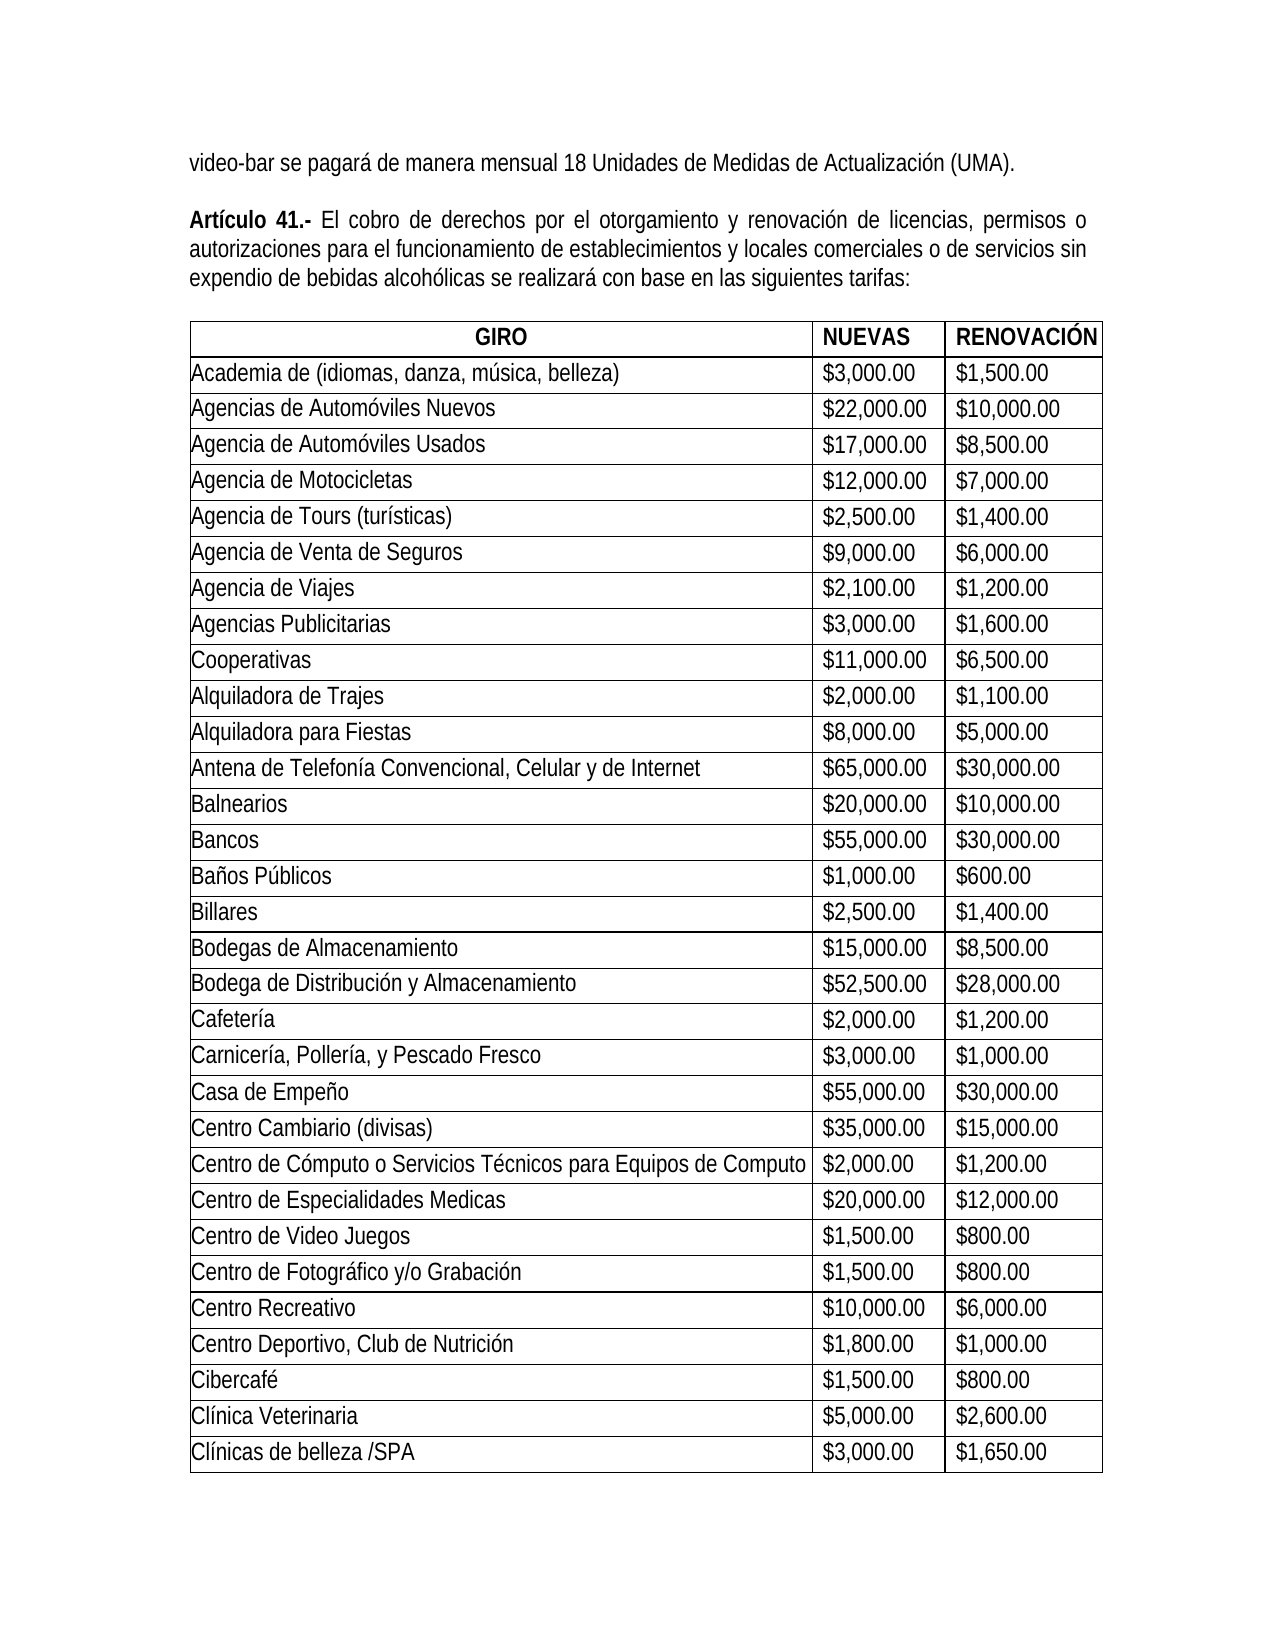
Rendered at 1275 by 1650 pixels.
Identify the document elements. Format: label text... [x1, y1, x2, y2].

table_cell $6,000.00 [946, 1293, 1102, 1327]
table_cell Agencias de Automóviles Nuevos [191, 394, 812, 428]
table_cell Antena de Telefonía Convencional, Celular y de Internet [191, 753, 812, 788]
table_cell $1,200.00 [946, 1148, 1102, 1183]
table_cell $11,000.00 [813, 645, 944, 680]
table_cell $35,000.00 [813, 1112, 944, 1147]
table_cell Centro Cambiario (divisas) [191, 1112, 812, 1147]
table_cell $30,000.00 [946, 753, 1102, 788]
table_cell Centro de Especialidades Medicas [191, 1184, 812, 1219]
table_cell $55,000.00 [813, 1076, 944, 1111]
table_cell $1,100.00 [946, 681, 1102, 716]
table_cell Alquiladora de Trajes [191, 681, 812, 716]
table_cell $1,000.00 [946, 1329, 1102, 1363]
table_cell $2,600.00 [946, 1401, 1102, 1436]
table_cell $1,600.00 [946, 609, 1102, 644]
table_cell $10,000.00 [946, 394, 1102, 428]
table_cell Bodega de Distribución y Almacenamiento [191, 969, 812, 1003]
table_cell Centro Deportivo, Club de Nutrición [191, 1329, 812, 1363]
table_cell $8,500.00 [946, 933, 1102, 967]
table_cell $9,000.00 [813, 537, 944, 572]
table_header NUEVAS [813, 322, 944, 356]
table_cell Baños Públicos [191, 861, 812, 896]
table_cell Cibercafé [191, 1365, 812, 1399]
table_cell $800.00 [946, 1256, 1102, 1291]
table_cell Casa de Empeño [191, 1076, 812, 1111]
table_cell $12,000.00 [946, 1184, 1102, 1219]
table_cell $1,200.00 [946, 573, 1102, 608]
table_cell $1,500.00 [813, 1365, 944, 1399]
table_cell $10,000.00 [813, 1293, 944, 1327]
table_cell $12,000.00 [813, 465, 944, 500]
table_cell $15,000.00 [813, 933, 944, 967]
table_cell $20,000.00 [813, 789, 944, 824]
table_cell $8,000.00 [813, 717, 944, 752]
table_cell $1,500.00 [946, 358, 1102, 392]
table_cell $1,200.00 [946, 1004, 1102, 1039]
table_cell $28,000.00 [946, 969, 1102, 1003]
table_cell Balnearios [191, 789, 812, 824]
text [189, 148, 1089, 176]
table_cell $8,500.00 [946, 429, 1102, 464]
table_cell Billares [191, 897, 812, 931]
table_cell $6,500.00 [946, 645, 1102, 680]
table_cell $1,000.00 [946, 1040, 1102, 1075]
table_cell $1,400.00 [946, 897, 1102, 931]
table_cell $3,000.00 [813, 609, 944, 644]
table_cell Clínica Veterinaria [191, 1401, 812, 1436]
table_cell Bancos [191, 825, 812, 859]
table_cell Academia de (idiomas, danza, música, belleza) [191, 358, 812, 392]
table_cell $1,800.00 [813, 1329, 944, 1363]
table_cell $22,000.00 [813, 394, 944, 428]
table_cell $2,000.00 [813, 1148, 944, 1183]
table_cell $2,100.00 [813, 573, 944, 608]
table_cell Clínicas de belleza /SPA [191, 1437, 812, 1472]
table_cell Agencia de Automóviles Usados [191, 429, 812, 464]
table_cell $5,000.00 [946, 717, 1102, 752]
table_cell Agencia de Tours (turísticas) [191, 501, 812, 536]
table_cell Cafetería [191, 1004, 812, 1039]
table_cell $30,000.00 [946, 825, 1102, 859]
table_cell Centro de Video Juegos [191, 1220, 812, 1255]
table_cell $800.00 [946, 1365, 1102, 1399]
table_cell Agencia de Motocicletas [191, 465, 812, 500]
table_cell $2,000.00 [813, 681, 944, 716]
table_cell $30,000.00 [946, 1076, 1102, 1111]
table_cell $15,000.00 [946, 1112, 1102, 1147]
table_cell $1,000.00 [813, 861, 944, 896]
table_cell Cooperativas [191, 645, 812, 680]
table_cell Carnicería, Pollería, y Pescado Fresco [191, 1040, 812, 1075]
table_header GIRO [191, 322, 812, 356]
table_cell $3,000.00 [813, 1437, 944, 1472]
table_cell $600.00 [946, 861, 1102, 896]
table_cell $65,000.00 [813, 753, 944, 788]
table_cell Agencia de Viajes [191, 573, 812, 608]
table_cell $6,000.00 [946, 537, 1102, 572]
table_cell $800.00 [946, 1220, 1102, 1255]
table_cell Centro de Cómputo o Servicios Técnicos para Equipos de Computo [191, 1148, 812, 1183]
table_cell $7,000.00 [946, 465, 1102, 500]
table_cell $10,000.00 [946, 789, 1102, 824]
table_cell $2,500.00 [813, 501, 944, 536]
table_cell $3,000.00 [813, 1040, 944, 1075]
table_cell $2,500.00 [813, 897, 944, 931]
table_cell $1,500.00 [813, 1256, 944, 1291]
table_cell Centro Recreativo [191, 1293, 812, 1327]
text Artículo 41.- El cobro de derechos por el otorgamiento y renovación de licencias, permisos o autorizaciones para el funcionamiento de establecimientos y locales comerciales o de servicios sin expendio de bebidas alcohólicas se realizará con base en las siguientes tarifas: [189, 205, 1089, 291]
table_cell $1,650.00 [946, 1437, 1102, 1472]
table_cell $1,400.00 [946, 501, 1102, 536]
table_cell Centro de Fotográfico y/o Grabación [191, 1256, 812, 1291]
table_cell $55,000.00 [813, 825, 944, 859]
table_cell $17,000.00 [813, 429, 944, 464]
table_cell $1,500.00 [813, 1220, 944, 1255]
table_cell $20,000.00 [813, 1184, 944, 1219]
table_cell Agencias Publicitarias [191, 609, 812, 644]
table_cell Bodegas de Almacenamiento [191, 933, 812, 967]
table_cell $52,500.00 [813, 969, 944, 1003]
table_cell $2,000.00 [813, 1004, 944, 1039]
table_header RENOVACIÓN [946, 322, 1102, 356]
table_cell $3,000.00 [813, 358, 944, 392]
table_cell Alquiladora para Fiestas [191, 717, 812, 752]
table_cell $5,000.00 [813, 1401, 944, 1436]
table_cell Agencia de Venta de Seguros [191, 537, 812, 572]
